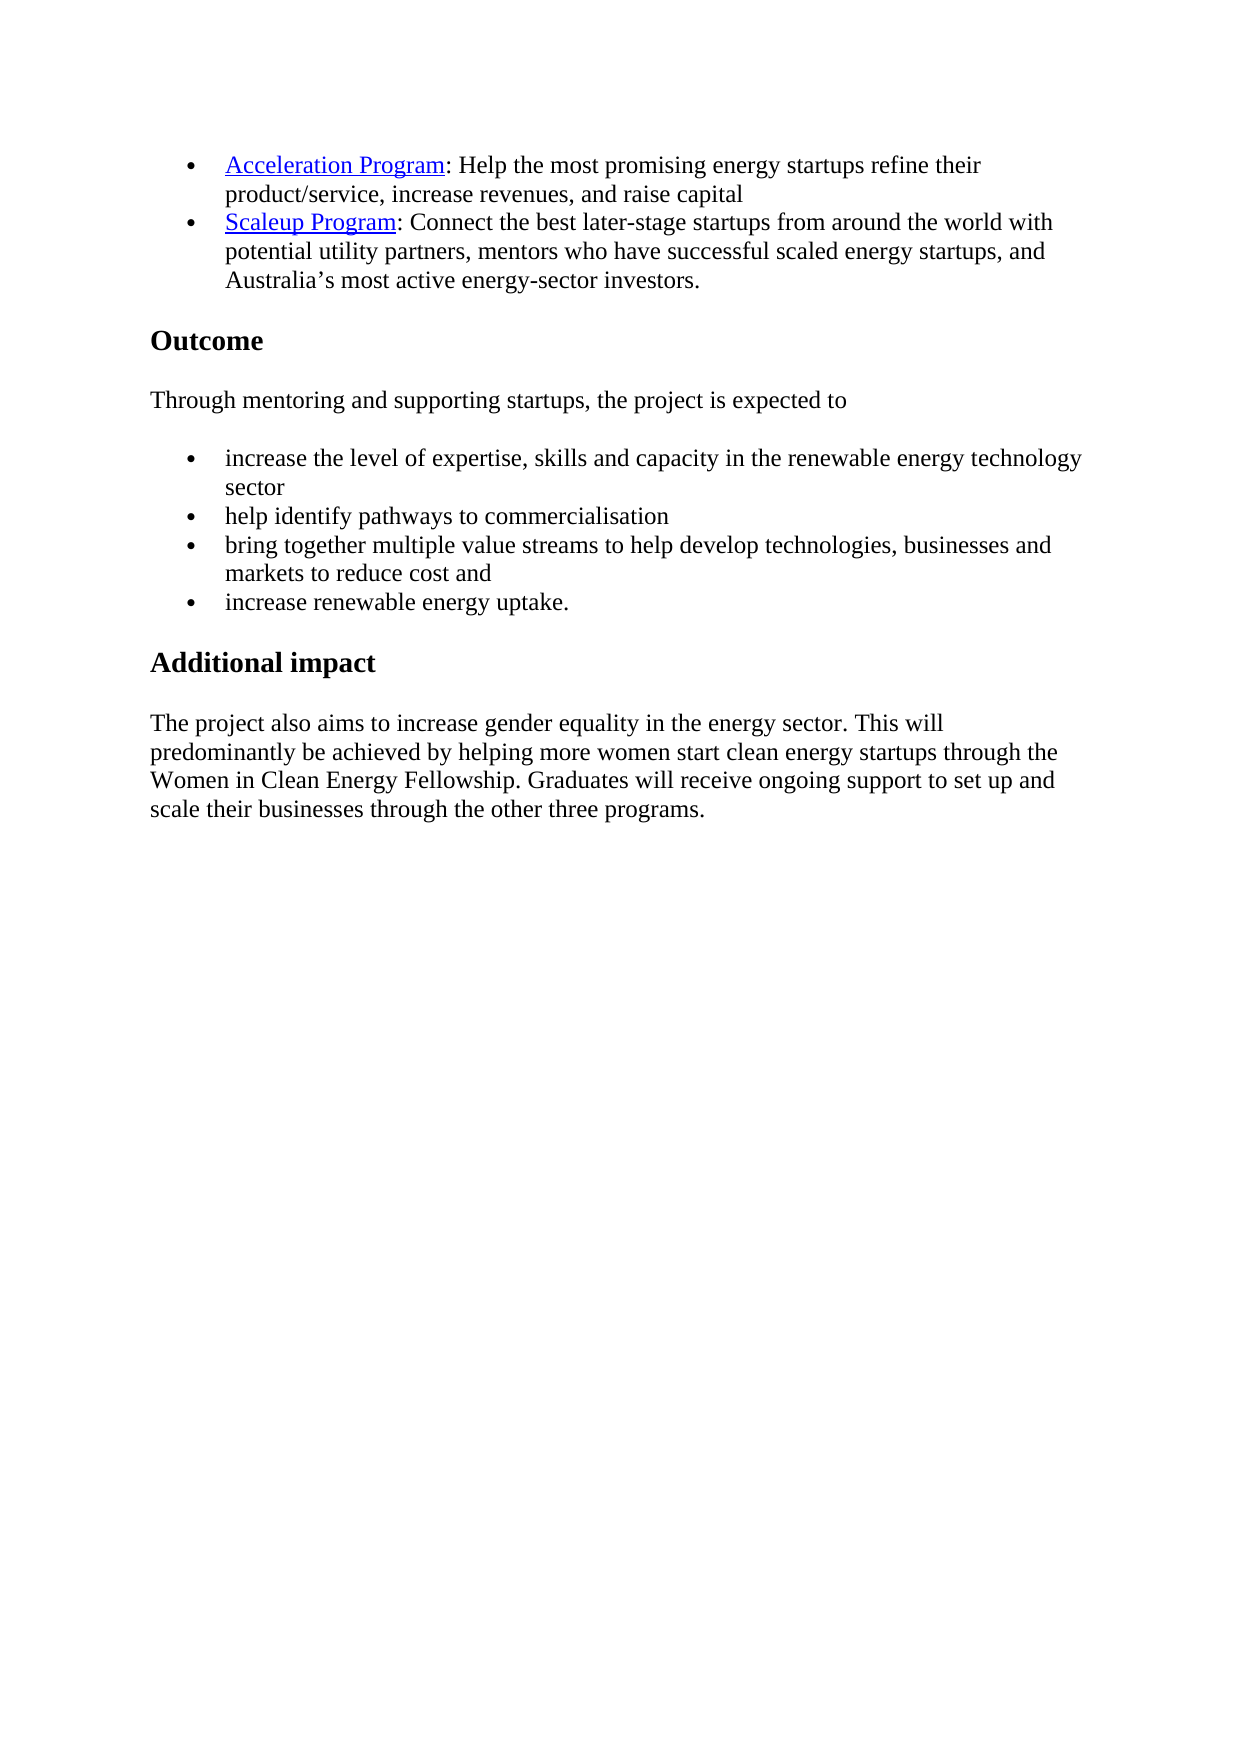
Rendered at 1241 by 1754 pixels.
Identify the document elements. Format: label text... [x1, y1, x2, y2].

list help identify pathways to commercialisation [187, 501, 1090, 530]
list Acceleration Program: Help the most promising energy startups refine their product/service, increase revenues, and raise capital [187, 150, 1090, 207]
text The project also aims to increase gender equality in the energy sector. This will predominantly be achieved by helping more women start clean energy startups through the Women in Clean Energy Fellowship. Graduates will receive ongoing support to set up and scale their businesses through the other three programs. [150, 708, 1090, 823]
text Outcome [150, 323, 1090, 356]
text Additional impact [150, 645, 1090, 679]
list increase the level of expertise, skills and capacity in the renewable energy technology sector [187, 443, 1090, 501]
list bring together multiple value streams to help develop technologies, businesses and markets to reduce cost and [187, 530, 1090, 587]
list Scaleup Program: Connect the best later-stage startups from around the world with potential utility partners, mentors who have successful scaled energy startups, and Australia’s most active energy-sector investors. [187, 207, 1090, 294]
text Through mentoring and supporting startups, the project is expected to [150, 386, 1090, 414]
list increase renewable energy uptake. [187, 587, 1090, 616]
